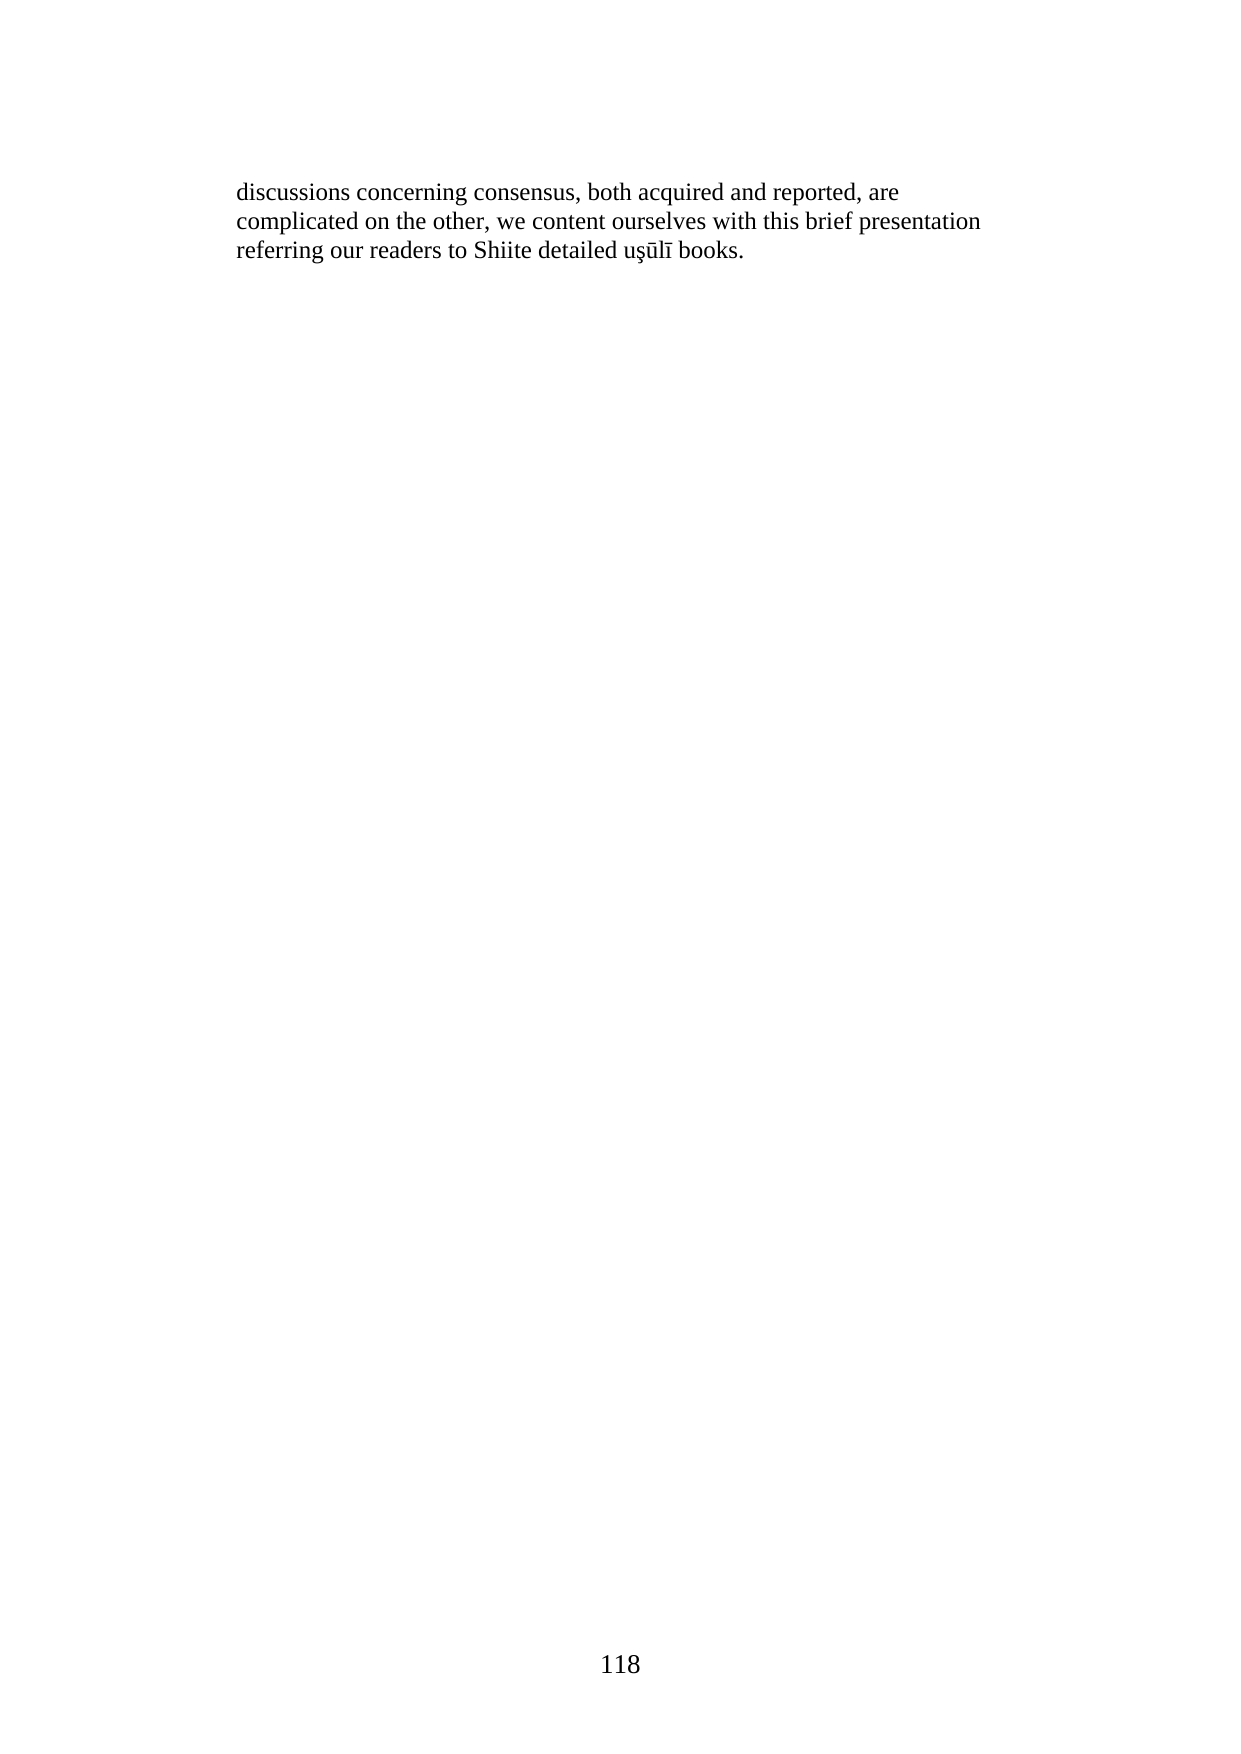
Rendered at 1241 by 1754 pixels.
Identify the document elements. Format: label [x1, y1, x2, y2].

text [236, 177, 1004, 263]
